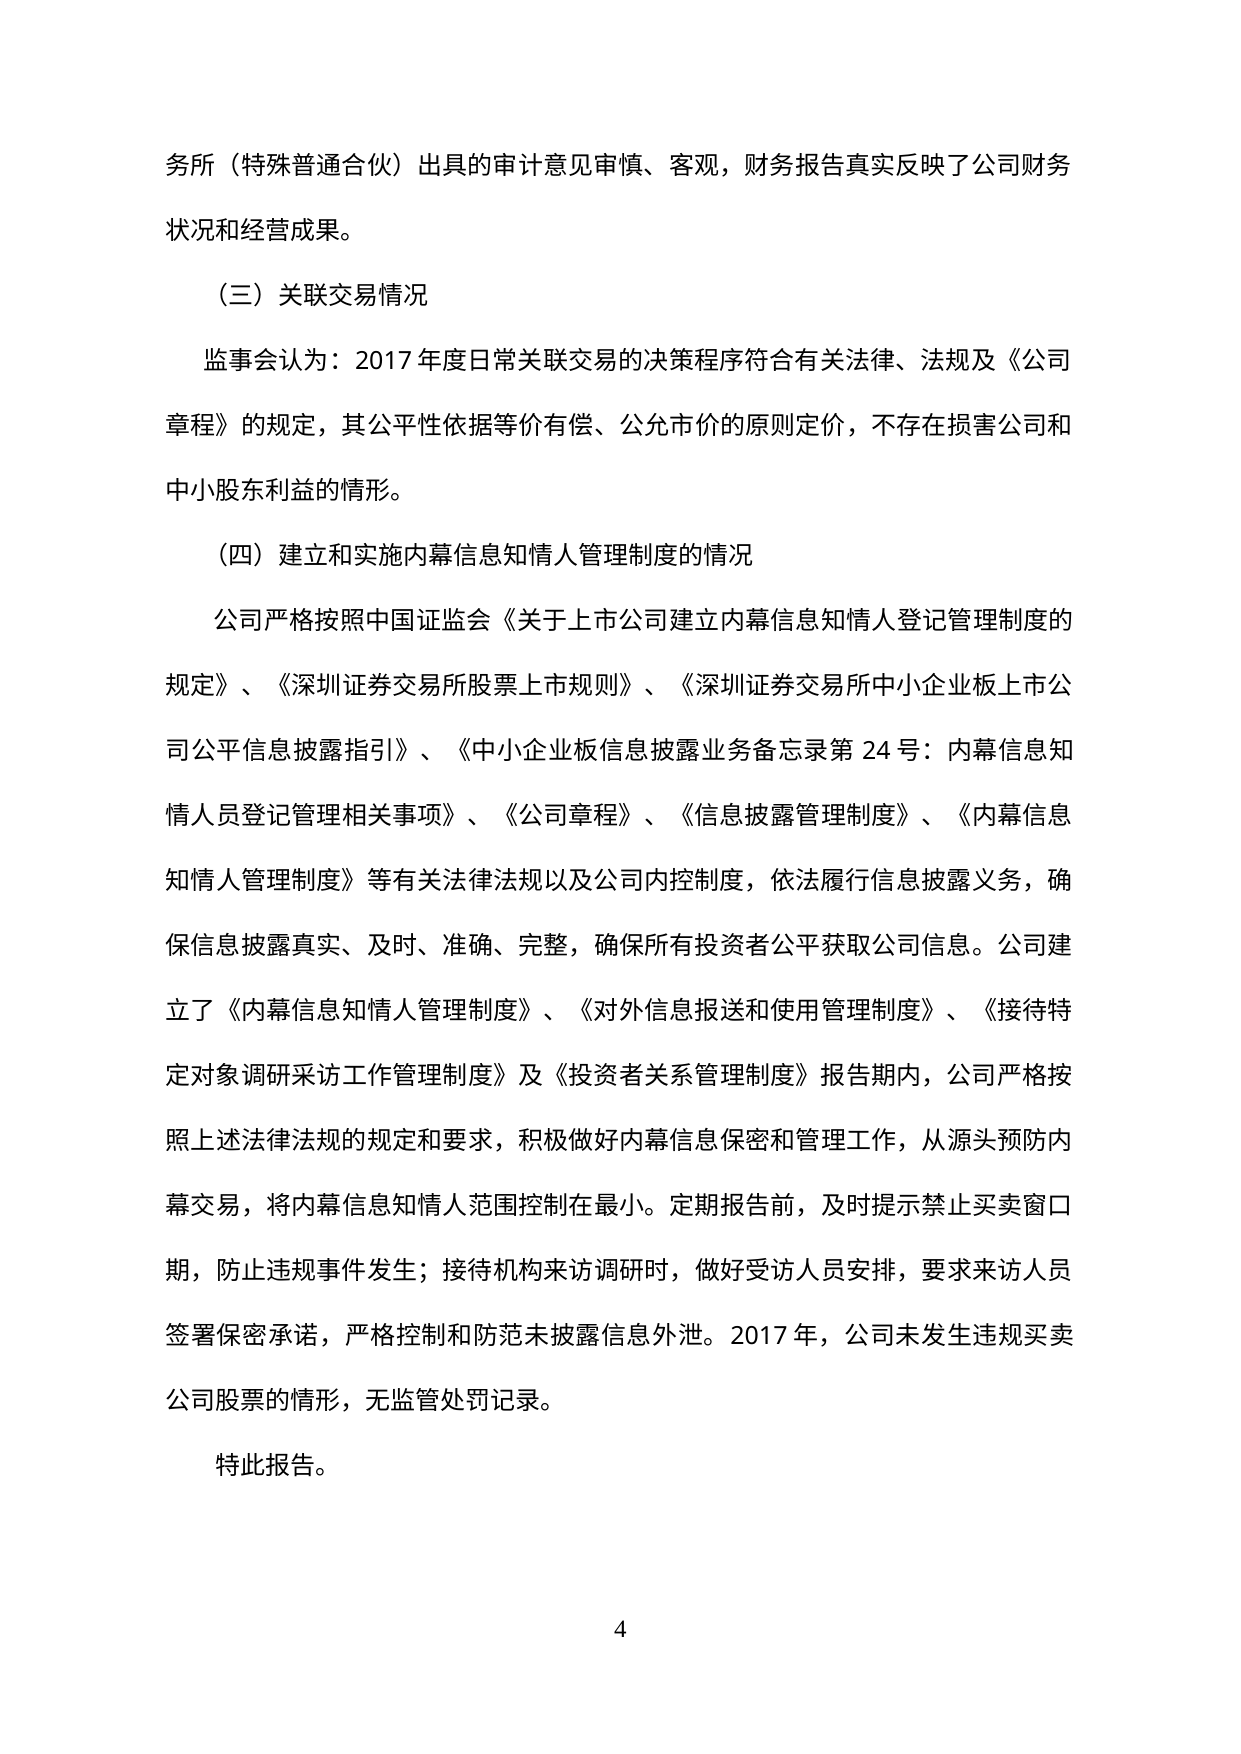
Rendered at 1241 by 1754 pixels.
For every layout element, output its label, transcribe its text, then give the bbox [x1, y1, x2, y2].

text （四）建立和实施内幕信息知情人管理制度的情况 [165, 521, 1075, 586]
text 特此报告。 [165, 1431, 1075, 1496]
text 监事会认为：2017年度日常关联交易的决策程序符合有关法律、法规及《公司章程》的规定，其公平性依据等价有偿、公允市价的原则定价，不存在损害公司和中小股东利益的情形。 [165, 326, 1075, 521]
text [165, 131, 1075, 261]
text （三）关联交易情况 [165, 261, 1075, 326]
text 公司严格按照中国证监会《关于上市公司建立内幕信息知情人登记管理制度的规定》、《深圳证券交易所股票上市规则》、《深圳证券交易所中小企业板上市公司公平信息披露指引》、《中小企业板信息披露业务备忘录第24号：内幕信息知情人员登记管理相关事项》、《公司章程》、《信息披露管理制度》、《内幕信息知情人管理制度》等有关法律法规以及公司内控制度，依法履行信息披露义务，确保信息披露真实、及时、准确、完整，确保所有投资者公平获取公司信息。公司建立了《内幕信息知情人管理制度》、《对外信息报送和使用管理制度》、《接待特定对象调研采访工作管理制度》及《投资者关系管理制度》报告期内，公司严格按照上述法律法规的规定和要求，积极做好内幕信息保密和管理工作，从源头预防内幕交易，将内幕信息知情人范围控制在最小。定期报告前，及时提示禁止买卖窗口期，防止违规事件发生；接待机构来访调研时，做好受访人员安排，要求来访人员签署保密承诺，严格控制和防范未披露信息外泄。2017年，公司未发生违规买卖公司股票的情形，无监管处罚记录。 [165, 586, 1075, 1431]
